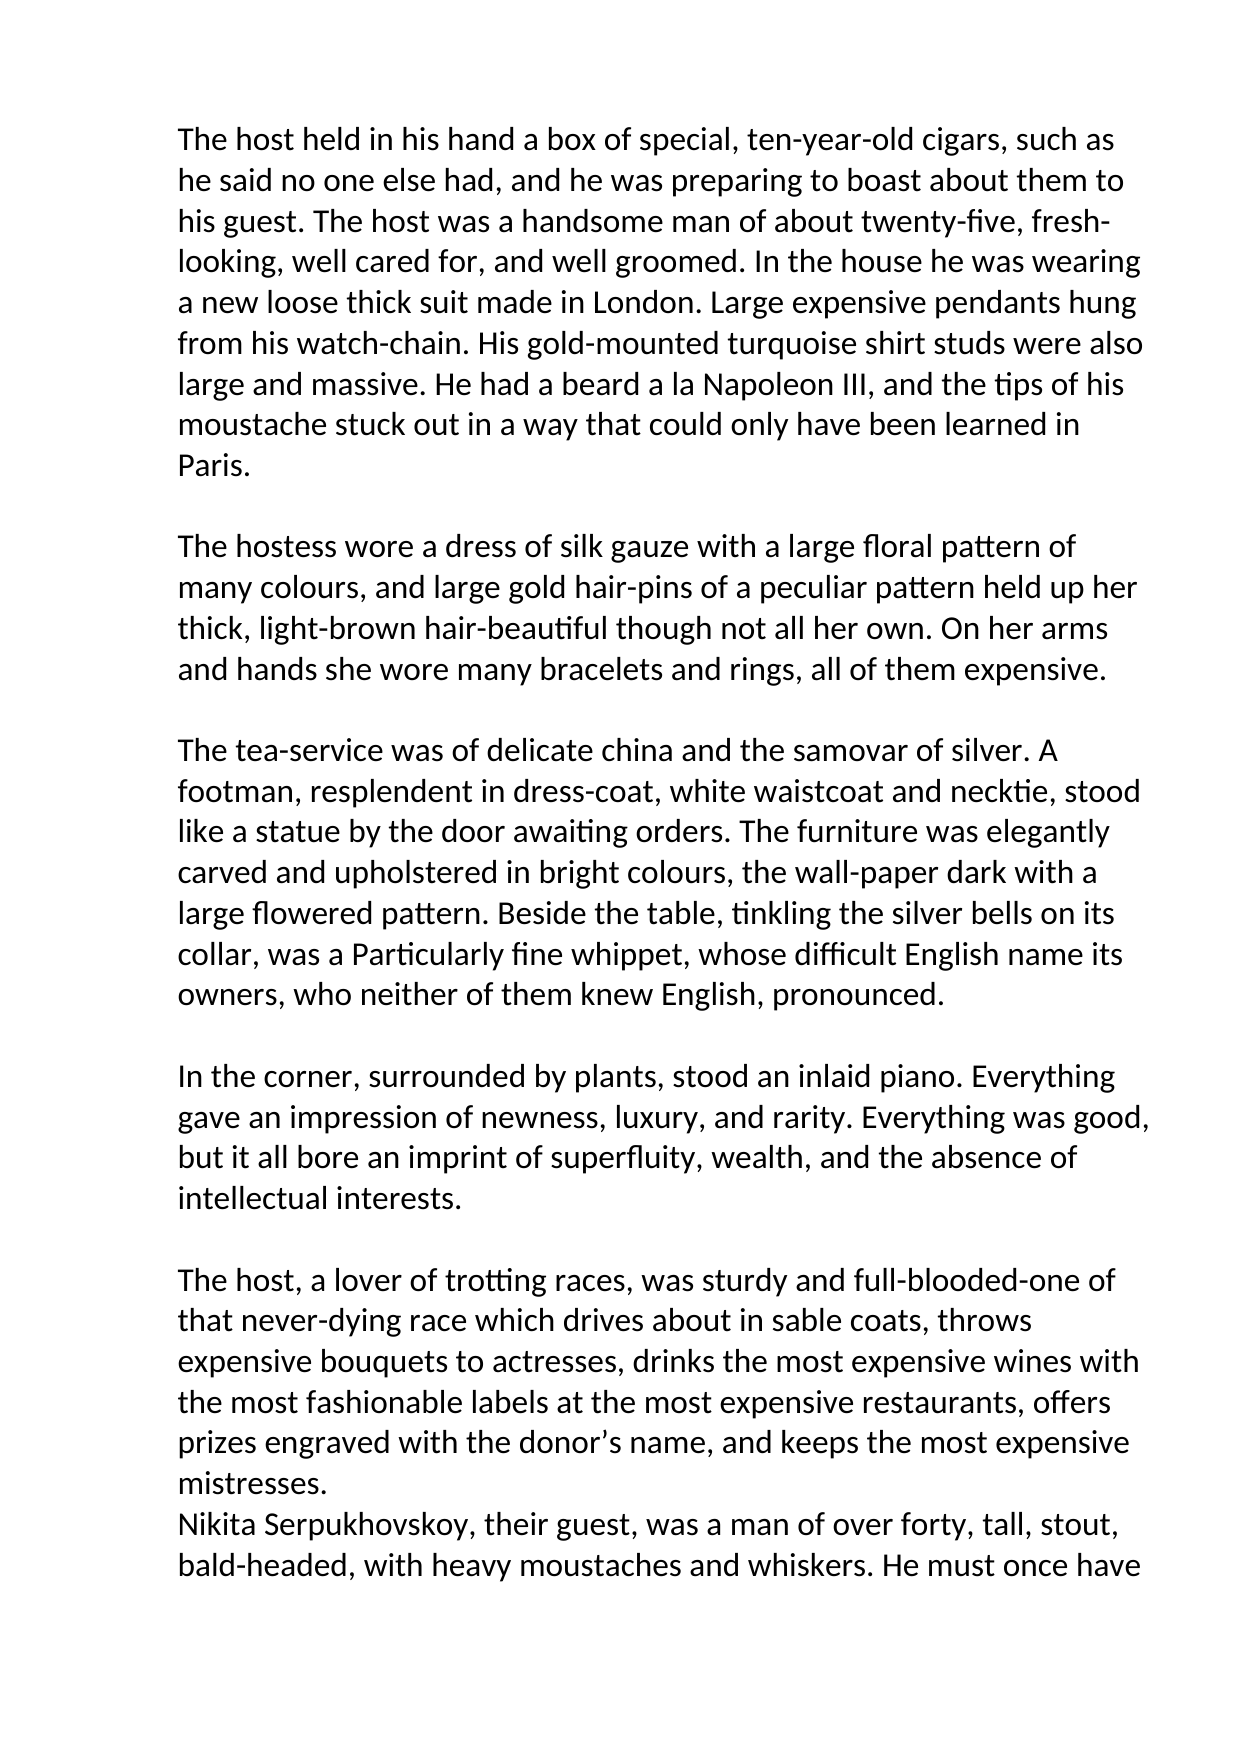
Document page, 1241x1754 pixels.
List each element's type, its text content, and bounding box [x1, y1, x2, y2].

text The host held in his hand a box of special, ten-year-old cigars, such as he said no one else had, and he was preparing to boast about them to his guest. The host was a handsome man of about twenty-five, fresh-looking, well cared for, and well groomed. In the house he was wearing a new loose thick suit made in London. Large expensive pendants hung from his watch-chain. His gold-mounted turquoise shirt studs were also large and massive. He had a beard a la Napoleon III, and the tips of his moustache stuck out in a way that could only have been learned in Paris. [177, 118, 1152, 485]
text The host, a lover of trotting races, was sturdy and full-blooded-one of that never-dying race which drives about in sable coats, throws expensive bouquets to actresses, drinks the most expensive wines with the most fashionable labels at the most expensive restaurants, offers prizes engraved with the donor’s name, and keeps the most expensive mistresses. [177, 1258, 1152, 1503]
text In the corner, surrounded by plants, stood an inlaid piano. Everything gave an impression of newness, luxury, and rarity. Everything was good, but it all bore an imprint of superfluity, wealth, and the absence of intellectual interests. [177, 1055, 1152, 1218]
text The tea-service was of delicate china and the samovar of silver. A footman, resplendent in dress-coat, white waistcoat and necktie, stood like a statue by the door awaiting orders. The furniture was elegantly carved and upholstered in bright colours, the wall-paper dark with a large flowered pattern. Beside the table, tinkling the silver bells on its collar, was a Particularly fine whippet, whose difficult English name its owners, who neither of them knew English, pronounced. [177, 729, 1152, 1014]
text The hostess wore a dress of silk gauze with a large floral pattern of many colours, and large gold hair-pins of a peculiar pattern held up her thick, light-brown hair-beautiful though not all her own. On her arms and hands she wore many bracelets and rings, all of them expensive. [177, 525, 1152, 688]
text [177, 1503, 1152, 1584]
